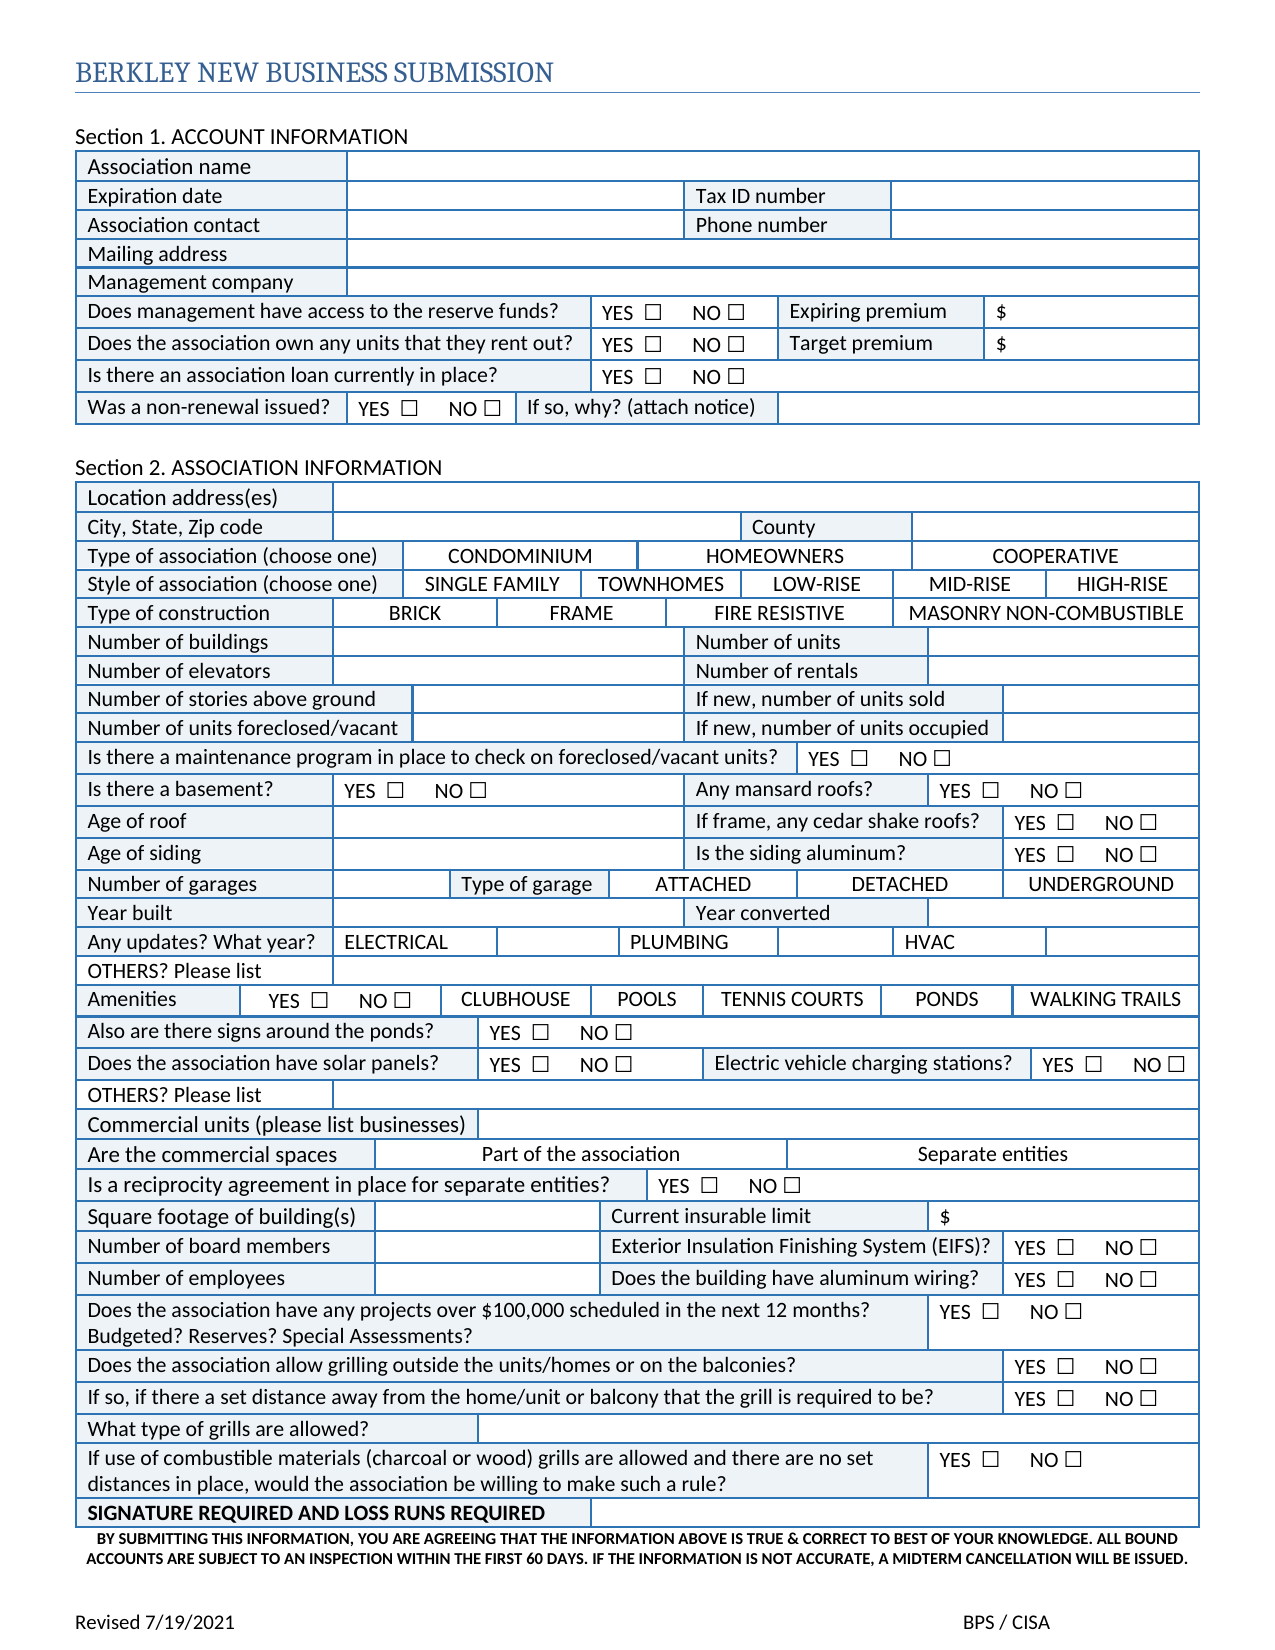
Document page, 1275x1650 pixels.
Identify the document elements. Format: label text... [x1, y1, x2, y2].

table_cell Is there a maintenance program in place to check on foreclosed/vacant units? [77, 743, 796, 773]
table_cell Is a reciprocity agreement in place for separate entities? [77, 1170, 646, 1200]
table_cell HVAC [894, 928, 1045, 955]
table_cell MASONRY NON-COMBUSTIBLE [894, 599, 1198, 626]
table_cell $ [985, 297, 1198, 327]
table_cell Mailing address [77, 240, 346, 266]
table_cell Number of employees [77, 1264, 374, 1294]
table_cell OTHERS? Please list [77, 957, 332, 983]
table_cell CONDOMINIUM [404, 542, 636, 568]
table_cell YES NO [479, 1018, 1198, 1047]
table_cell [779, 928, 892, 955]
table_cell Is the siding aluminum? [685, 839, 1002, 868]
table_cell YES NO [1004, 1232, 1198, 1262]
table_cell Separate entities [788, 1140, 1198, 1168]
table_cell YES NO [1004, 1264, 1198, 1294]
table_cell Number of units [685, 628, 927, 655]
table_cell Square footage of building(s) [77, 1202, 374, 1230]
table_cell Type of construction [77, 599, 332, 626]
table_cell [892, 182, 1198, 209]
table_cell SIGNATURE REQUIRED AND LOSS RUNS REQUIRED [77, 1499, 590, 1526]
table_cell YES NO [1032, 1049, 1198, 1079]
table_cell Expiration date [77, 182, 346, 209]
table_cell Association contact [77, 211, 346, 238]
table_cell Part of the association [376, 1140, 786, 1168]
table_cell Phone number [685, 211, 890, 238]
table_cell Electric vehicle charging stations? [704, 1049, 1030, 1079]
table_cell Type of association (choose one) [77, 542, 402, 568]
table_cell PLUMBING [620, 928, 777, 955]
table_cell [376, 1264, 599, 1294]
table_cell County [742, 513, 911, 540]
text Section 2. ASSOCIATION INFORMATION [75, 453, 1200, 481]
table_cell OTHERS? Please list [77, 1081, 332, 1108]
table_cell Current insurable limit [601, 1202, 927, 1230]
table_cell WALKING TRAILS [1014, 986, 1198, 1015]
table_cell [334, 839, 683, 868]
table_cell Number of rentals [685, 657, 927, 683]
table_cell [779, 393, 1198, 423]
table_cell [929, 657, 1198, 683]
table_cell Number of board members [77, 1232, 374, 1262]
table_cell [334, 871, 449, 897]
table_cell YES NO [1004, 839, 1198, 868]
table_cell [334, 657, 683, 683]
table_cell YES NO [929, 1296, 1198, 1349]
table_cell [334, 807, 683, 837]
table_header [348, 152, 1198, 180]
table_cell [1047, 928, 1198, 955]
table_cell [348, 240, 1198, 266]
table_cell [348, 182, 683, 209]
table_cell BRICK [334, 599, 496, 626]
table_cell [334, 628, 683, 655]
table_cell YES NO [241, 986, 440, 1015]
table_cell Also are there signs around the ponds? [77, 1018, 477, 1047]
table_cell Are the commercial spaces [77, 1140, 374, 1168]
table_cell Target premium [779, 329, 983, 359]
table_cell [334, 957, 1198, 983]
table_cell [479, 1110, 1198, 1138]
table_cell [334, 1081, 1198, 1108]
table_cell Number of units foreclosed/vacant [77, 714, 411, 741]
table_cell YES NO [798, 743, 1198, 773]
table_cell [892, 211, 1198, 238]
table_cell YES NO [348, 393, 515, 423]
table_cell Number of buildings [77, 628, 332, 655]
table_cell Does the association have solar panels? [77, 1049, 477, 1079]
table_cell [592, 1499, 1198, 1526]
table_cell If new, number of units sold [685, 686, 1002, 712]
table_cell Type of garage [451, 871, 608, 897]
table_cell TOWNHOMES [582, 571, 740, 597]
table_header [334, 483, 1198, 511]
table_cell [929, 899, 1198, 926]
table_cell YES NO [592, 361, 1198, 391]
table_cell If so, if there a set distance away from the home/unit or balcony that the grill is required to be? [77, 1383, 1002, 1413]
table_cell YES NO [1004, 1383, 1198, 1413]
table_cell What type of grills are allowed? [77, 1415, 477, 1442]
table_cell Exterior Insulation Finishing System (EIFS)? [601, 1232, 1002, 1262]
table_cell [913, 513, 1198, 540]
table_cell Does management have access to the reserve funds? [77, 297, 590, 327]
table_cell [414, 714, 683, 741]
table_cell Age of roof [77, 807, 332, 837]
text BY SUBMITTING THIS INFORMATION, YOU ARE AGREEING THAT THE INFORMATION ABOVE IS TRUE & CORRECT TO BEST OF YOUR KNOWLEDGE. ALL BOUND ACCOUNTS ARE SUBJECT TO AN INSPECTION WITHIN THE FIRST 60 DAYS. IF THE INFORMATION IS NOT ACCURATE, A MIDTERM CANCELLATION WILL BE ISSUED. [75, 1528, 1200, 1568]
table_cell YES NO [592, 329, 777, 359]
table_cell YES NO [648, 1170, 1198, 1200]
table_cell $ [929, 1202, 1198, 1230]
table_cell Expiring premium [779, 297, 983, 327]
table_cell YES NO [929, 775, 1198, 805]
table_cell ATTACHED [610, 871, 796, 897]
table_cell Does the association allow grilling outside the units/homes or on the balconies? [77, 1351, 1002, 1381]
table_cell [498, 928, 618, 955]
table_cell TENNIS COURTS [704, 986, 880, 1015]
table_cell Year built [77, 899, 332, 926]
table_cell [376, 1232, 599, 1262]
table_cell [1004, 686, 1198, 712]
table_cell FRAME [498, 599, 665, 626]
table_cell Number of garages [77, 871, 332, 897]
table_cell YES NO [334, 775, 683, 805]
table_cell PONDS [882, 986, 1011, 1015]
table_cell Style of association (choose one) [77, 571, 402, 597]
table_cell LOW-RISE [742, 571, 892, 597]
table_cell [376, 1202, 599, 1230]
table_cell Amenities [77, 986, 239, 1015]
table_cell [334, 899, 683, 926]
table_cell YES NO [479, 1049, 702, 1079]
table_cell COOPERATIVE [913, 542, 1198, 568]
table_cell [479, 1415, 1198, 1442]
table_cell Management company [77, 269, 346, 295]
table_cell [348, 269, 1198, 295]
table_cell If new, number of units occupied [685, 714, 1002, 741]
table_cell Does the association own any units that they rent out? [77, 329, 590, 359]
table_cell [929, 628, 1198, 655]
table_cell Year converted [685, 899, 927, 926]
table_cell UNDERGROUND [1004, 871, 1198, 897]
table_cell HOMEOWNERS [639, 542, 911, 568]
table_cell ELECTRICAL [334, 928, 496, 955]
table_cell DETACHED [798, 871, 1002, 897]
table_cell MID-RISE [894, 571, 1045, 597]
table_cell If frame, any cedar shake roofs? [685, 807, 1002, 837]
table_cell Age of siding [77, 839, 332, 868]
table_cell Number of stories above ground [77, 686, 411, 712]
table_cell POOLS [592, 986, 702, 1015]
table_cell [348, 211, 683, 238]
table_cell YES NO [592, 297, 777, 327]
table_header Location address(es) [77, 483, 332, 511]
table_cell $ [985, 329, 1198, 359]
table_cell FIRE RESISTIVE [667, 599, 892, 626]
table_cell Tax ID number [685, 182, 890, 209]
table_cell Does the building have aluminum wiring? [601, 1264, 1002, 1294]
table_cell HIGH-RISE [1047, 571, 1198, 597]
subtitle BERKLEY NEW BUSINESS SUBMISSION [75, 57, 1200, 92]
table_cell [1004, 714, 1198, 741]
table_cell CLUBHOUSE [442, 986, 590, 1015]
table_cell [414, 686, 683, 712]
table_cell YES NO [1004, 807, 1198, 837]
table_cell Commercial units (please list businesses) [77, 1110, 477, 1138]
table_cell YES NO [1004, 1351, 1198, 1381]
table_cell If use of combustible materials (charcoal or wood) grills are allowed and there are no set distances in place, would the association be willing to make such a rule? [77, 1444, 927, 1497]
table_cell Is there a basement? [77, 775, 332, 805]
table_cell Does the association have any projects over $100,000 scheduled in the next 12 months? Budgeted? Reserves? Special Assessments? [77, 1296, 927, 1349]
table_cell Any mansard roofs? [685, 775, 927, 805]
table_header Association name [77, 152, 346, 180]
table_cell Is there an association loan currently in place? [77, 361, 590, 391]
table_cell SINGLE FAMILY [404, 571, 580, 597]
table_cell [334, 513, 740, 540]
table_cell Any updates? What year? [77, 928, 332, 955]
table_cell Was a non-renewal issued? [77, 393, 346, 423]
table_cell City, State, Zip code [77, 513, 332, 540]
table_cell Number of elevators [77, 657, 332, 683]
text Section 1. ACCOUNT INFORMATION [75, 122, 1200, 150]
table_cell YES NO [929, 1444, 1198, 1497]
table_cell If so, why? (attach notice) [517, 393, 777, 423]
